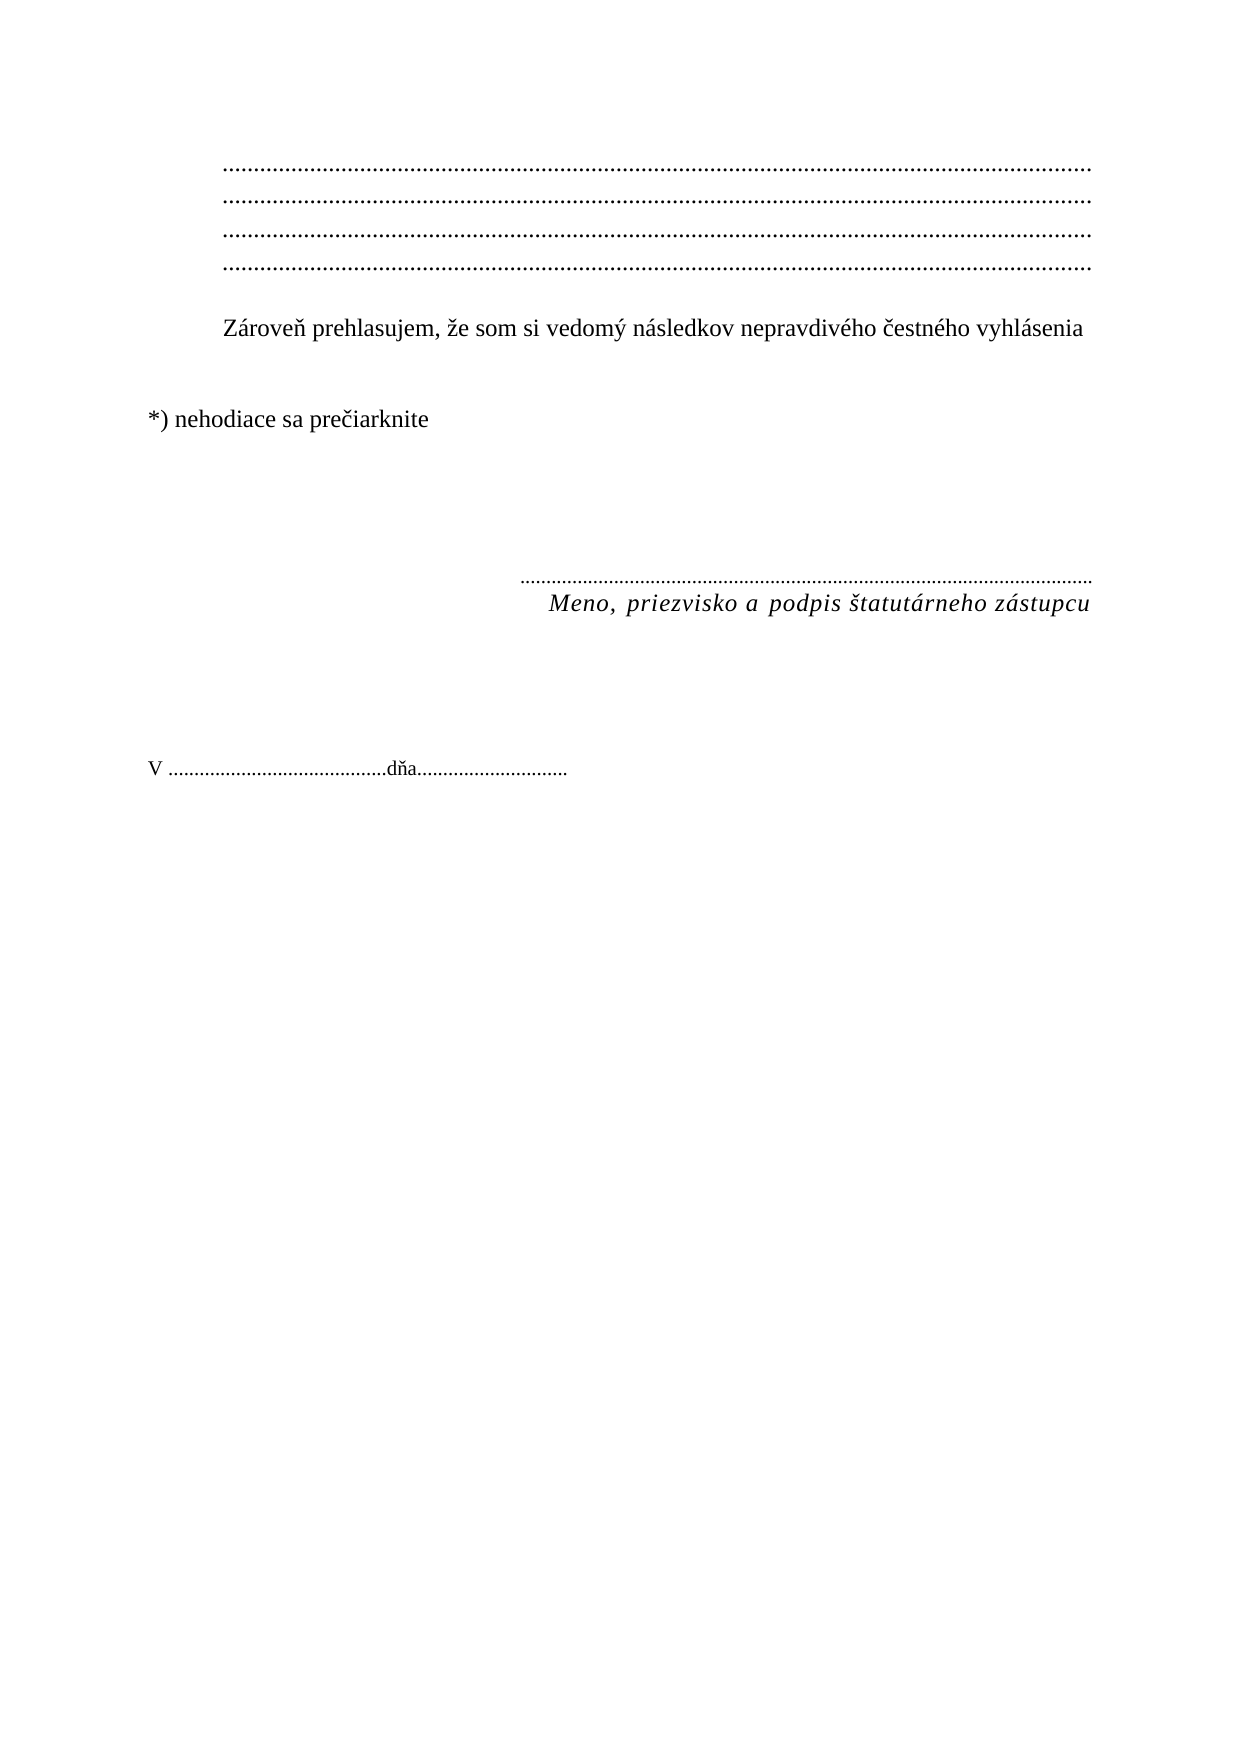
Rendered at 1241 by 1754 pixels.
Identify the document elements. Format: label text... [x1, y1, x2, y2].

text .............................................................................................................. [148, 564, 1093, 588]
text Meno, priezvisko a podpis štatutárneho zástupcu [148, 588, 1093, 617]
text V ..........................................dňa............................. [148, 756, 1093, 780]
text *) nehodiace sa prečiarknite [148, 404, 1093, 433]
list Zároveň prehlasujem, že som si vedomý následkov nepravdivého čestného vyhlásenia [223, 313, 1093, 341]
